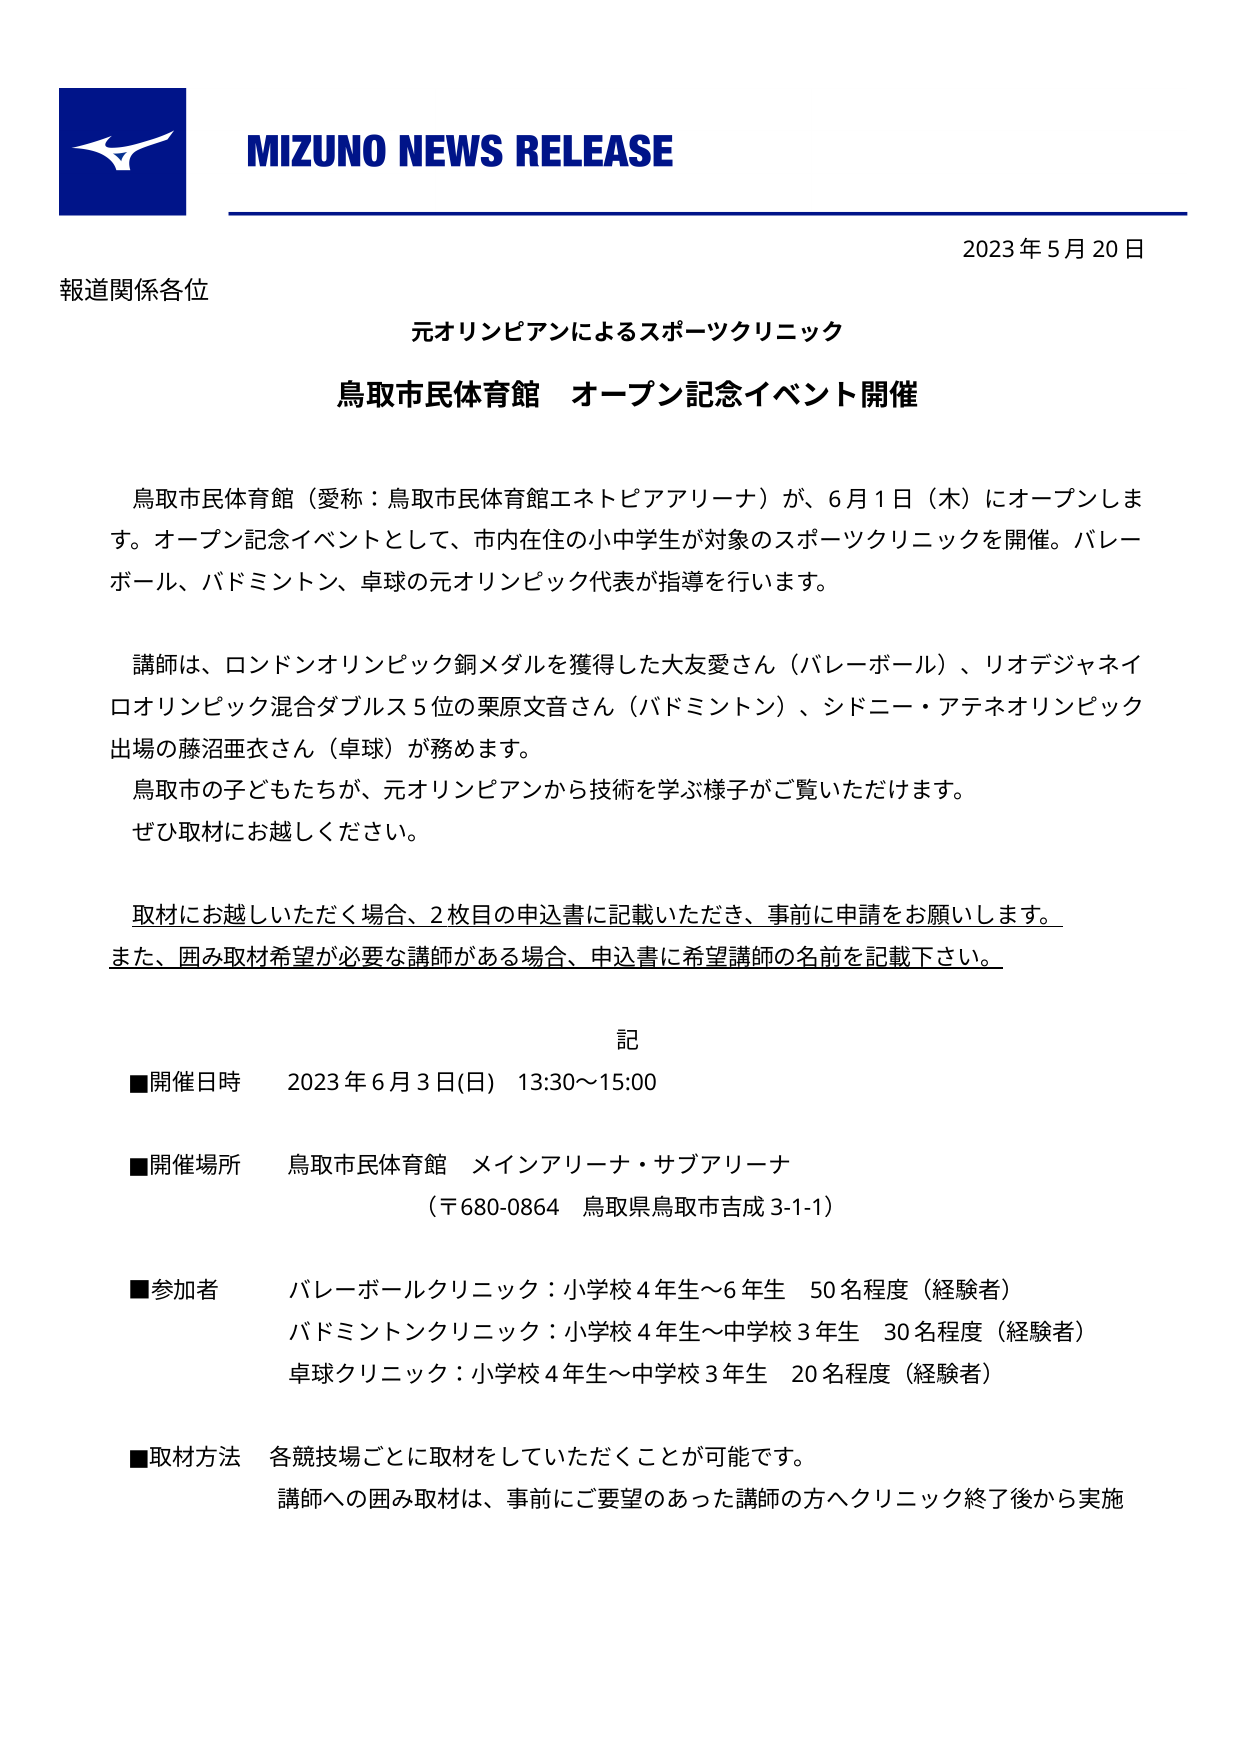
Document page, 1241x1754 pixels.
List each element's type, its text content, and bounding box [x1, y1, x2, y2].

text 取材にお越しいただく場合、2枚目の申込書に記載いただき、事前に申請をお願いします。 [109, 893, 1146, 934]
text また、囲み取材希望が必要な講師がある場合、申込書に希望講師の名前を記載下さい。 [109, 934, 1146, 976]
text 鳥取市の子どもたちが、元オリンピアンから技術を学ぶ様子がご覧いただけます。 [109, 768, 1146, 809]
text 鳥取市民体育館（愛称：鳥取市民体育館エネトピアアリーナ）が、6月1日（木）にオープンします。オープン記念イベントとして、市内在住の小中学生が対象のスポーツクリニックを開催。バレーボール、バドミントン、卓球の元オリンピック代表が指導を行います。 [109, 476, 1146, 601]
text 報道関係各位 [59, 268, 1188, 309]
text 鳥取市民体育館 オープン記念イベント開催 [109, 351, 1146, 434]
text バドミントンクリニック：小学校4年生～中学校3年生 30名程度（経験者） [59, 1309, 1146, 1351]
text ■開催場所 鳥取市民体育館 メインアリーナ・サブアリーナ [59, 1143, 1146, 1184]
text 講師は、ロンドンオリンピック銅メダルを獲得した大友愛さん（バレーボール）、リオデジャネイロオリンピック混合ダブルス5位の栗原文音さん（バドミントン）、シドニー・アテネオリンピック出場の藤沼亜衣さん（卓球）が務めます。 [109, 643, 1146, 768]
text 2023年5月20日 [109, 226, 1146, 268]
text ぜひ取材にお越しください。 [109, 809, 1146, 851]
text ■取材方法 各競技場ごとに取材をしていただくことが可能です。 [59, 1434, 1146, 1476]
text 講師への囲み取材は、事前にご要望のあった講師の方へクリニック終了後から実施 [59, 1476, 1146, 1518]
text （〒680-0864 鳥取県鳥取市吉成3-1-1） [59, 1184, 1146, 1226]
text 元オリンピアンによるスポーツクリニック [109, 309, 1146, 351]
text ■参加者 バレーボールクリニック：小学校4年生～6年生 50名程度（経験者） [59, 1268, 1146, 1309]
text 記 [109, 1018, 1146, 1059]
picture [59, 88, 1188, 216]
text ■開催日時 2023年6月3日(日) 13:30～15:00 [59, 1059, 1146, 1101]
text 卓球クリニック：小学校4年生～中学校3年生 20名程度（経験者） [59, 1351, 1146, 1393]
